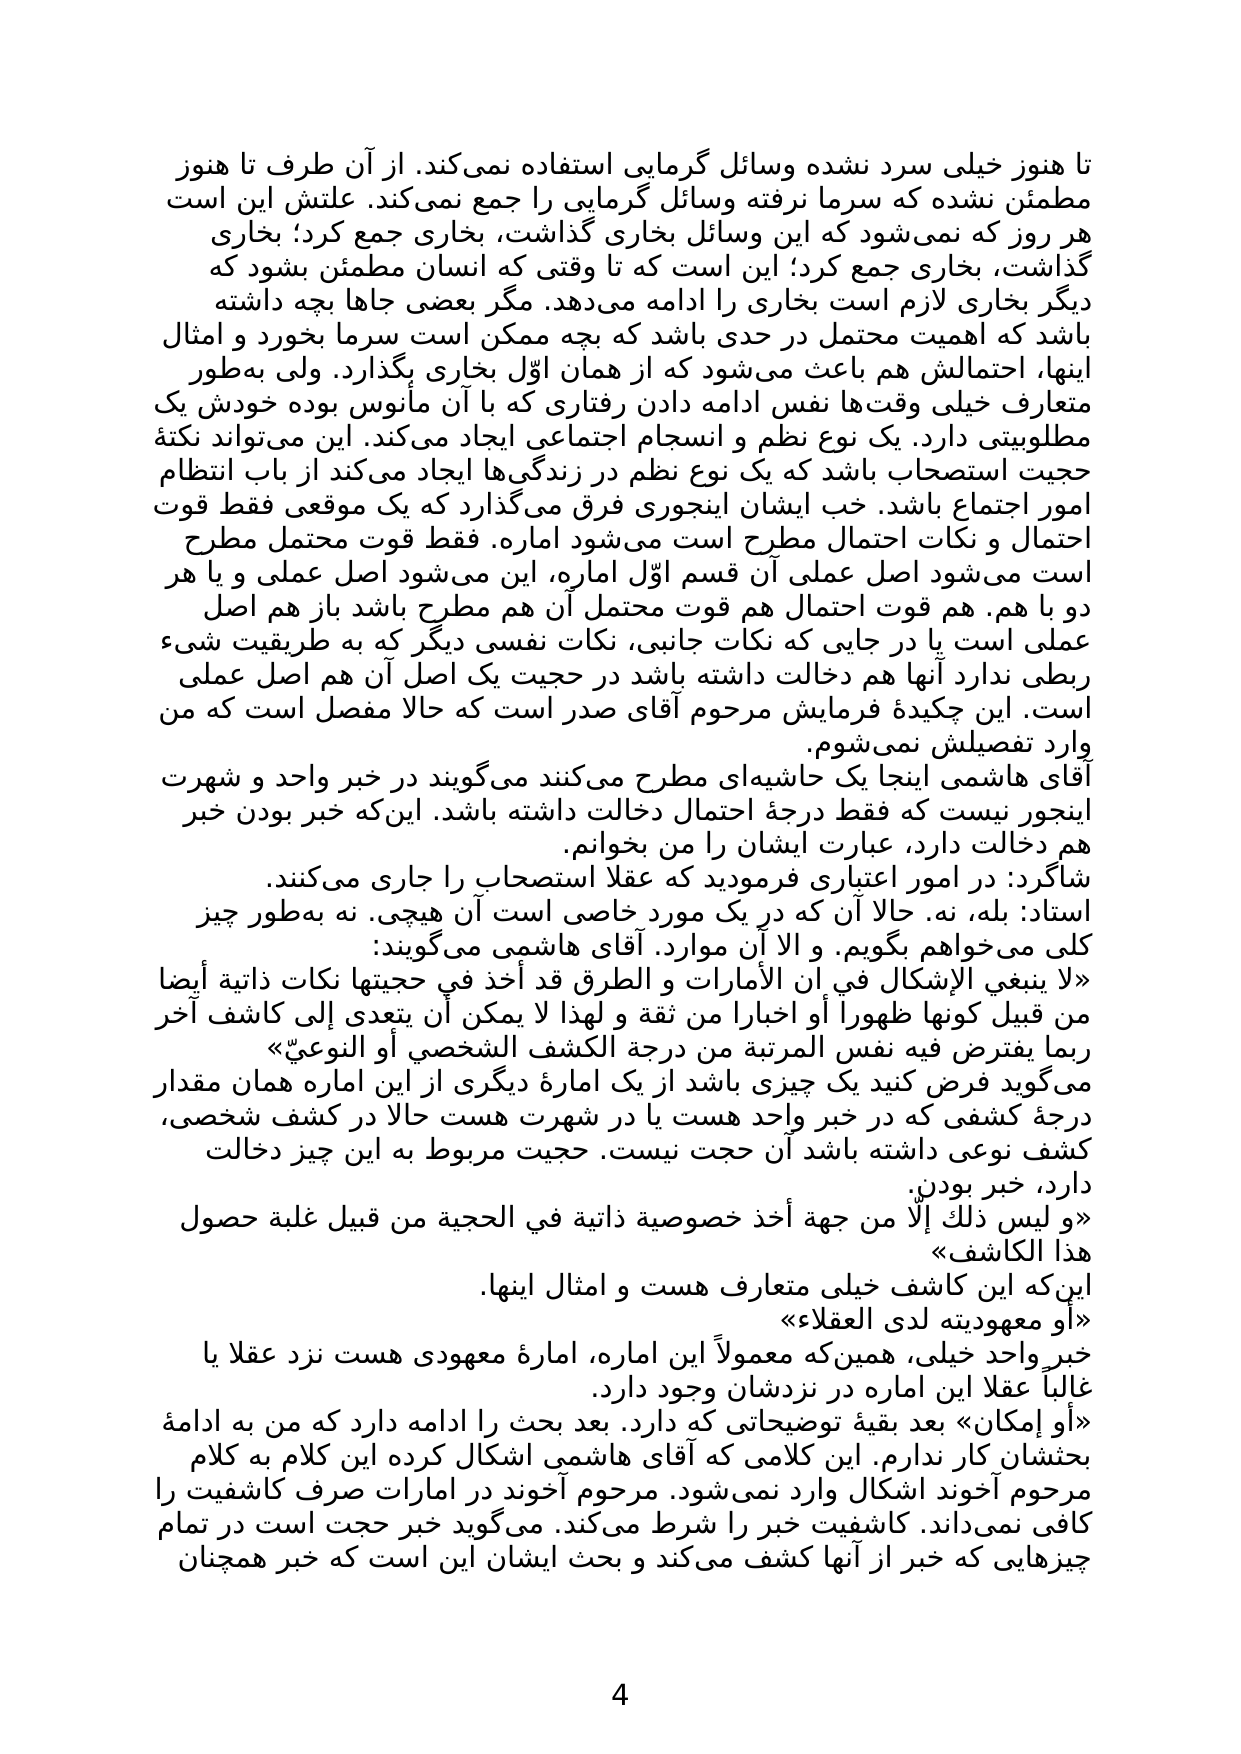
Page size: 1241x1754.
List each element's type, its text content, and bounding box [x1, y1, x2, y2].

text «لا ينبغي‏ الإشكال‏ في‏ ان‏ الأمارات‏ و الطرق قد أخذ في حجيتها نكات ذاتية أيضا من قبيل كونها ظهورا أو اخبارا من ثقة و لهذا لا يمكن أن يتعدى إلى كاشف آخر ربما يفترض فيه نفس المرتبة من درجة الكشف الشخصي أو النوعيّ» [148, 963, 1092, 1064]
text «و ليس ذلك إلّا من جهة أخذ خصوصية ذاتية في الحجية من قبيل غلبة حصول هذا الكاشف» [148, 1200, 1092, 1268]
text این‌که این کاشف خیلی متعارف هست و امثال اینها. [148, 1268, 1092, 1302]
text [148, 148, 1092, 759]
text استاد: بله، نه. حالا آن که در یک مورد خاصی است آن هیچی. نه به‌طور چیز کلی می‌خواهم بگویم. و الا آن موارد. آقای هاشمی می‌گویند: [148, 895, 1092, 963]
text خبر واحد خیلی، همین‌که معمولاً این اماره، امارۀ معهودی هست نزد عقلا یا غالباً عقلا این اماره در نزدشان وجود دارد. [148, 1336, 1092, 1404]
text می‌گوید فرض کنید یک چیزی باشد از یک امارۀ دیگری از این اماره همان مقدار درجۀ کشفی که در خبر واحد هست یا در شهرت هست حالا در کشف شخصی، کشف نوعی داشته باشد آن حجت نیست. حجیت مربوط به این چیز دخالت دارد، خبر بودن. [148, 1064, 1092, 1200]
text آقای هاشمی اینجا یک حاشیه‌ای مطرح می‌کنند می‌گویند در خبر واحد و شهرت اینجور نیست که فقط درجۀ احتمال دخالت داشته باشد. این‌که خبر بودن خبر هم دخالت دارد، عبارت ایشان را من بخوانم. [148, 759, 1092, 861]
text شاگرد: در امور اعتباری فرمودید که عقلا استصحاب را جاری می‌کنند. [148, 861, 1092, 895]
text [148, 1404, 1092, 1574]
text «أو معهوديته لدى العقلاء» [148, 1302, 1092, 1336]
